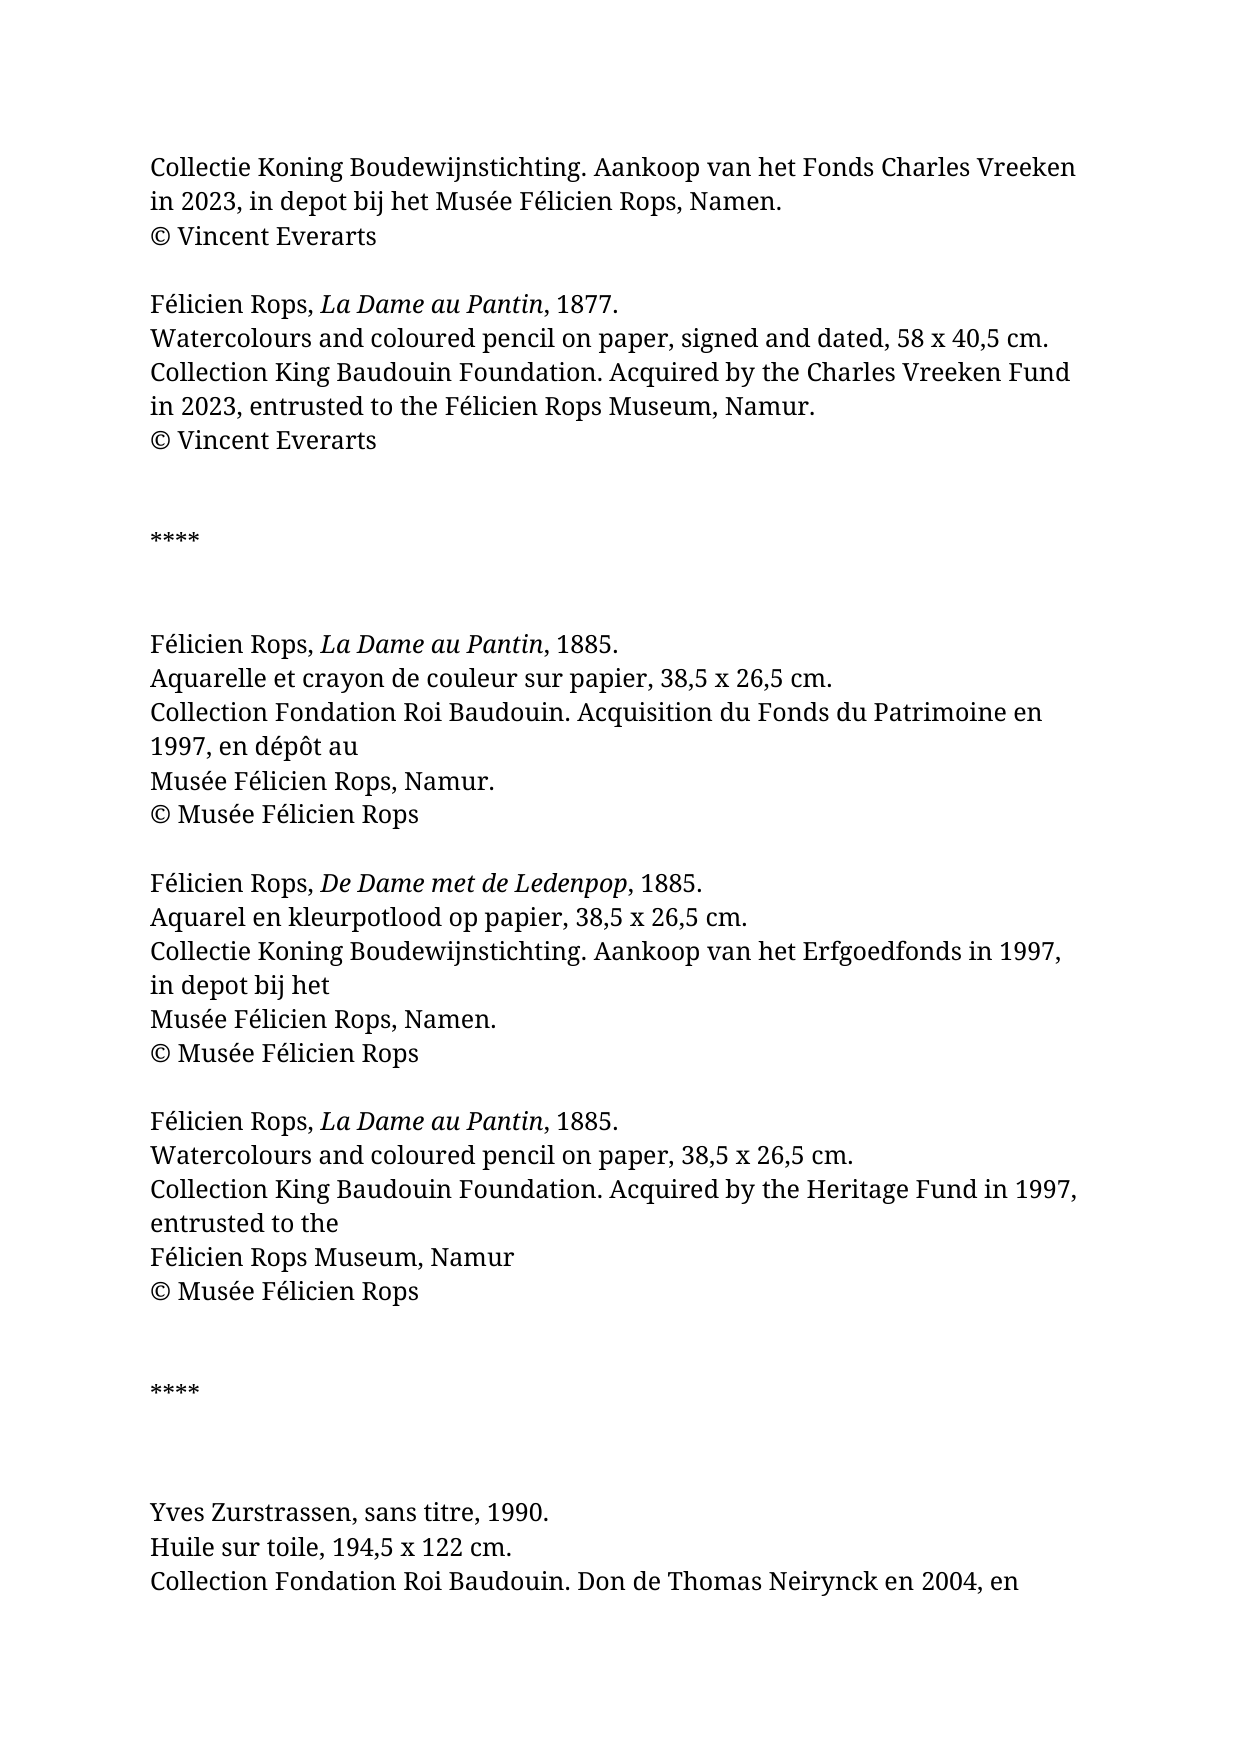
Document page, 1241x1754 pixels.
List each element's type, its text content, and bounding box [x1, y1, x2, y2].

text Aquarelle et crayon de couleur sur papier, 38,5 x 26,5 cm. [150, 661, 1090, 695]
text Félicien Rops Museum, Namur [150, 1240, 1090, 1274]
text **** [150, 1376, 1090, 1410]
text © Musée Félicien Rops [150, 797, 1090, 831]
text © Vincent Everarts [150, 218, 1090, 252]
text Musée Félicien Rops, Namur. [150, 763, 1090, 797]
text Félicien Rops, La Dame au Pantin, 1877. [150, 286, 1090, 320]
text **** [150, 525, 1090, 559]
text Félicien Rops, La Dame au Pantin, 1885. [150, 1104, 1090, 1138]
text © Vincent Everarts [150, 422, 1090, 457]
text Watercolours and coloured pencil on paper, 38,5 x 26,5 cm. [150, 1138, 1090, 1172]
text Collectie Koning Boudewijnstichting. Aankoop van het Fonds Charles Vreeken in 2023, in depot bij het Musée Félicien Rops, Namen. [150, 150, 1090, 218]
text Aquarel en kleurpotlood op papier, 38,5 x 26,5 cm. [150, 899, 1090, 933]
text © Musée Félicien Rops [150, 1274, 1090, 1308]
text Félicien Rops, De Dame met de Ledenpop, 1885. [150, 865, 1090, 899]
text Félicien Rops, La Dame au Pantin, 1885. [150, 627, 1090, 661]
text Collectie Koning Boudewijnstichting. Aankoop van het Erfgoedfonds in 1997, in depot bij het [150, 933, 1090, 1002]
text Watercolours and coloured pencil on paper, signed and dated, 58 x 40,5 cm. [150, 320, 1090, 354]
text Collection King Baudouin Foundation. Acquired by the Heritage Fund in 1997, entrusted to the [150, 1172, 1090, 1240]
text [150, 1495, 1090, 1597]
text Collection Fondation Roi Baudouin. Acquisition du Fonds du Patrimoine en 1997, en dépôt au [150, 695, 1090, 763]
text Collection King Baudouin Foundation. Acquired by the Charles Vreeken Fund in 2023, entrusted to the Félicien Rops Museum, Namur. [150, 354, 1090, 422]
text Musée Félicien Rops, Namen. [150, 1002, 1090, 1036]
text © Musée Félicien Rops [150, 1036, 1090, 1070]
